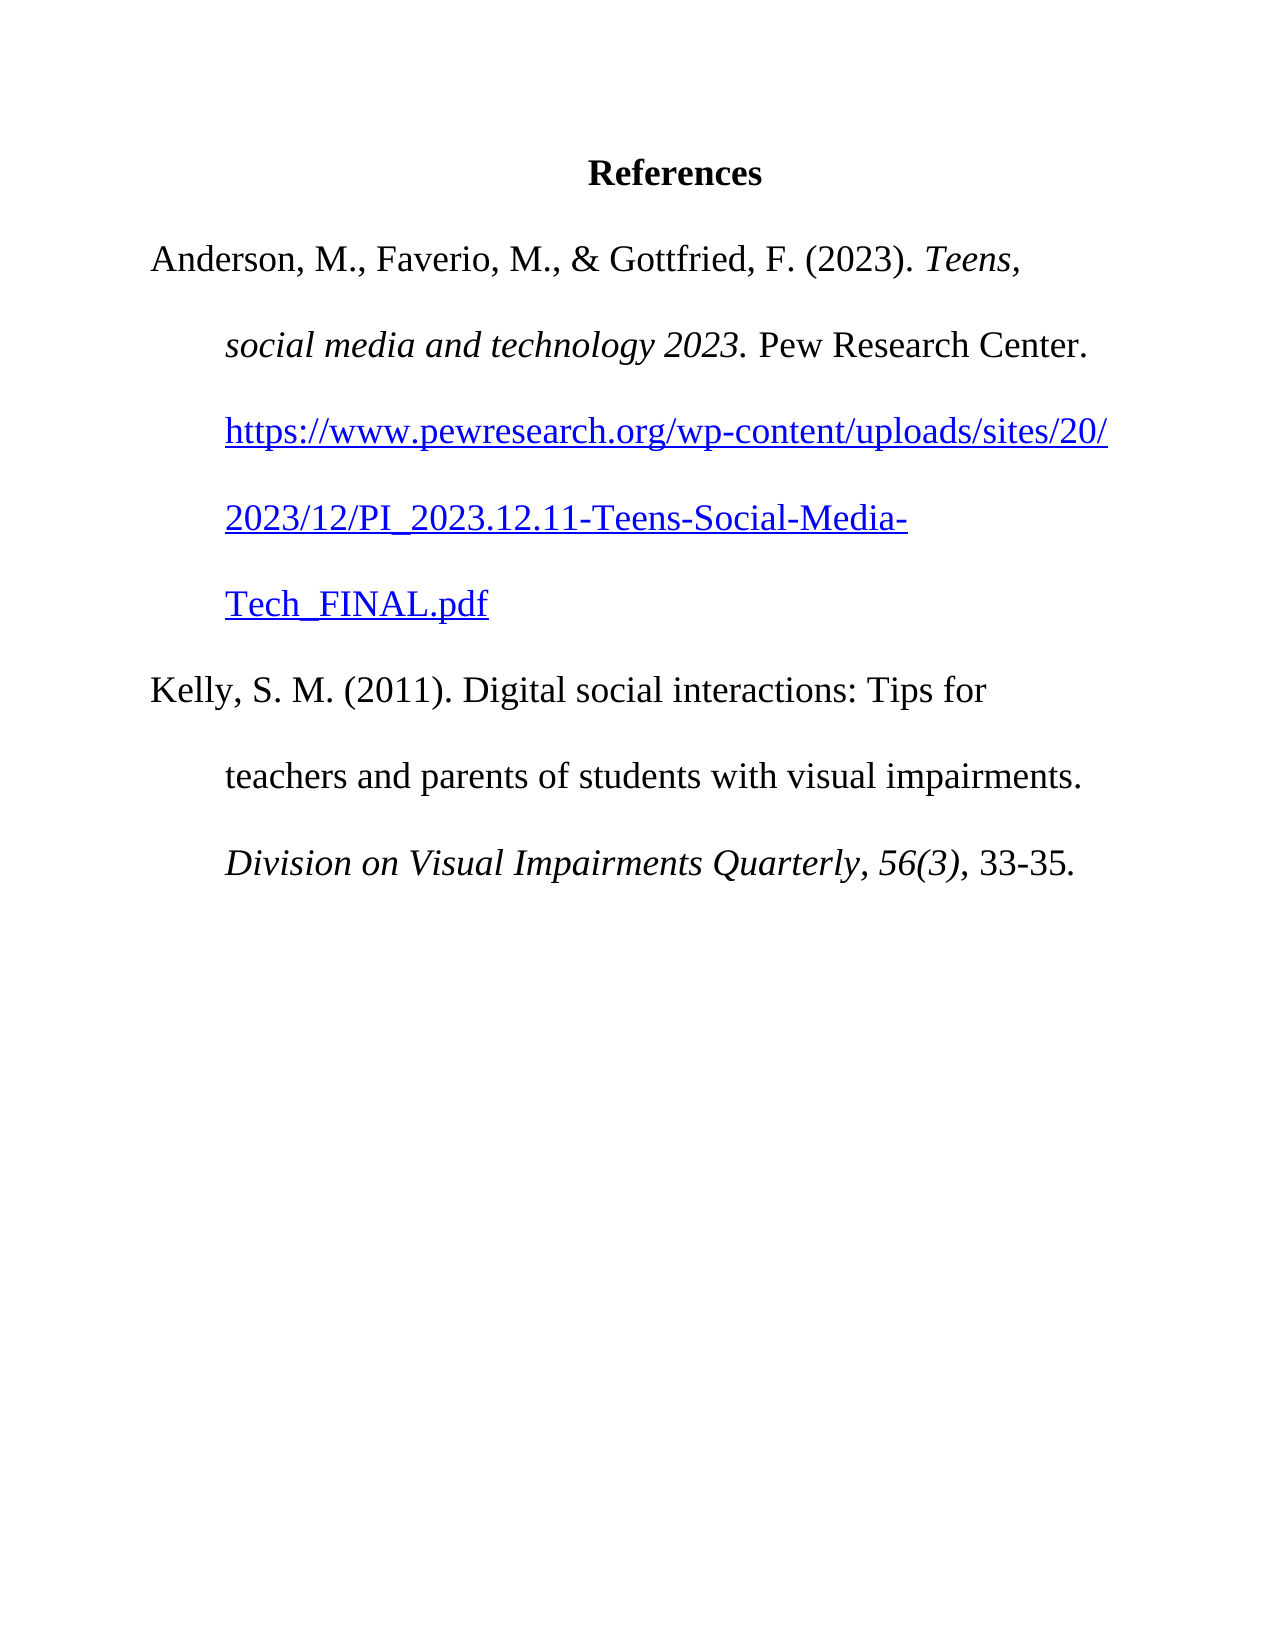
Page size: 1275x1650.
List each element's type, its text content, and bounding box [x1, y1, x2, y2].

text References [150, 150, 1125, 193]
text teachers and parents of students with visual impairments. Division on Visual Impairments Quarterly, 56(3), 33-35. [225, 754, 1125, 883]
text social media and technology 2023. Pew Research Center. https://www.pewresearch.org/wp-content/uploads/sites/20/2023/12/PI_2023.12.11-Teens-Social-Media-Tech_FINAL.pdf [225, 322, 1125, 624]
text Anderson, M., Faverio, M., & Gottfried, F. (2023). Teens, [150, 236, 1125, 279]
text Kelly, S. M. (2011). Digital social interactions: Tips for [150, 667, 1125, 711]
